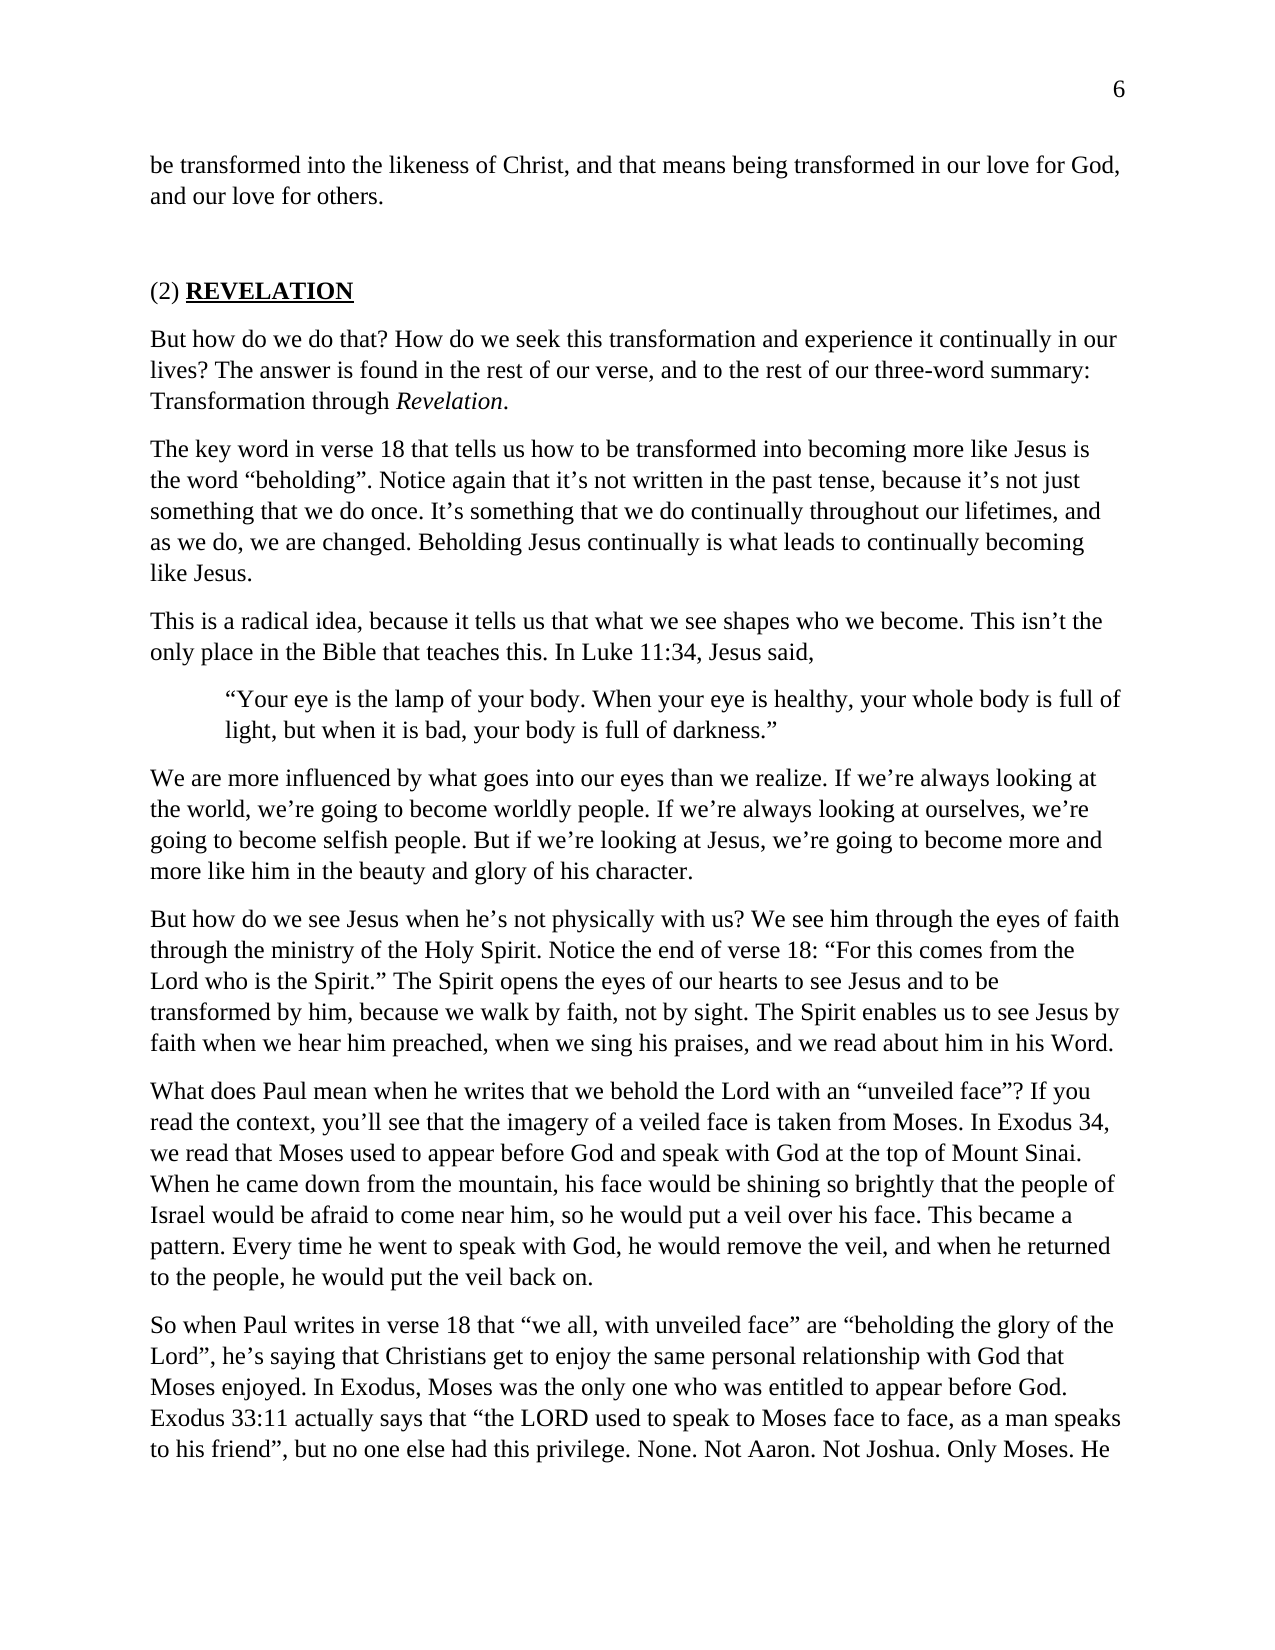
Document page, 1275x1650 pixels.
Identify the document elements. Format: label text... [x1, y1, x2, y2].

text “Your eye is the lamp of your body. When your eye is healthy, your whole body is full of light, but when it is bad, your body is full of darkness.” [225, 684, 1125, 744]
text But how do we see Jesus when he’s not physically with us? We see him through the eyes of faith through the ministry of the Holy Spirit. Notice the end of verse 18: “For this comes from the Lord who is the Spirit.” The Spirit opens the eyes of our hearts to see Jesus and to be transformed by him, because we walk by faith, not by sight. The Spirit enables us to see Jesus by faith when we hear him preached, when we sing his praises, and we read about him in his Word. [150, 904, 1125, 1057]
text (2) REVELATION [150, 276, 1125, 305]
text This is a radical idea, because it tells us that what we see shapes who we become. This isn’t the only place in the Bible that teaches this. In Luke 11:34, Jesus said, [150, 606, 1125, 666]
text What does Paul mean when he writes that we behold the Lord with an “unveiled face”? If you read the context, you’ll see that the imagery of a veiled face is taken from Moses. In Exodus 34, we read that Moses used to appear before God and speak with God at the top of Mount Sinai. When he came down from the mountain, his face would be shining so brightly that the people of Israel would be afraid to come near him, so he would put a veil over his face. This became a pattern. Every time he went to speak with God, he would remove the veil, and when he returned to the people, he would put the veil back on. [150, 1076, 1125, 1291]
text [150, 1310, 1125, 1463]
text We are more influenced by what goes into our eyes than we realize. If we’re always looking at the world, we’re going to become worldly people. If we’re always looking at ourselves, we’re going to become selfish people. But if we’re looking at Jesus, we’re going to become more and more like him in the beauty and glory of his character. [150, 763, 1125, 885]
text But how do we do that? How do we seek this transformation and experience it continually in our lives? The answer is found in the rest of our verse, and to the rest of our three-word summary: Transformation through Revelation. [150, 324, 1125, 415]
text The key word in verse 18 that tells us how to be transformed into becoming more like Jesus is the word “beholding”. Notice again that it’s not written in the past tense, because it’s not just something that we do once. It’s something that we do continually throughout our lifetimes, and as we do, we are changed. Beholding Jesus continually is what leads to continually becoming like Jesus. [150, 434, 1125, 587]
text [150, 150, 1125, 210]
